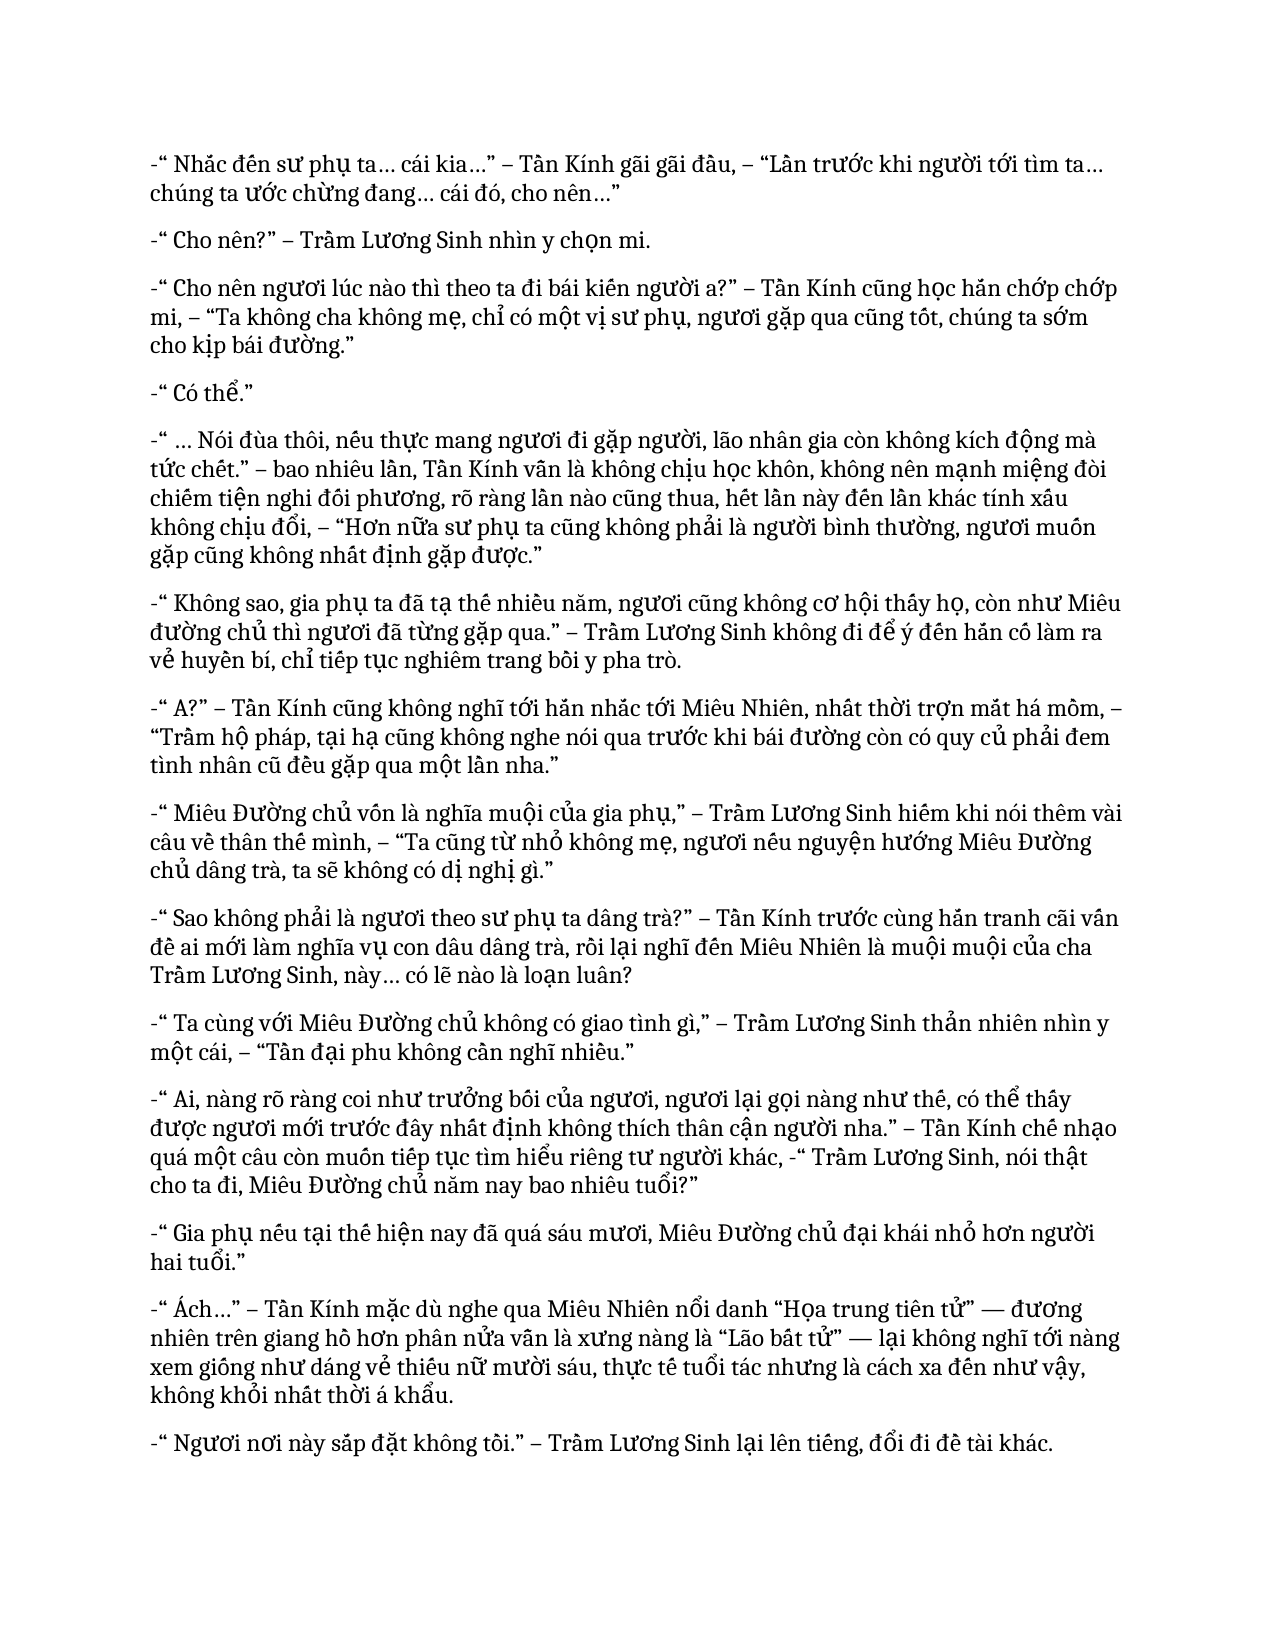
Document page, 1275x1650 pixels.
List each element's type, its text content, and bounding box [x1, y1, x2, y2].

text -“ Sao không phải là ngươi theo sư phụ ta dâng trà?” – Tần Kính trước cùng hắn tranh cãi vấn đề ai mới làm nghĩa vụ con dâu dâng trà, rồi lại nghĩ đến Miêu Nhiên là muội muội của cha Trầm Lương Sinh, này… có lẽ nào là loạn luân? [150, 904, 1125, 990]
text -“ Ách…” – Tần Kính mặc dù nghe qua Miêu Nhiên nổi danh “Họa trung tiên tử” — đương nhiên trên giang hồ hơn phân nửa vẫn là xưng nàng là “Lão bất tử” — lại không nghĩ tới nàng xem giống như dáng vẻ thiếu nữ mười sáu, thực tế tuổi tác nhưng là cách xa đến như vậy, không khỏi nhất thời á khẩu. [150, 1295, 1125, 1410]
text -“ Có thể.” [150, 379, 1125, 407]
text -“ Miêu Đường chủ vốn là nghĩa muội của gia phụ,” – Trầm Lương Sinh hiếm khi nói thêm vài câu về thân thế mình, – “Ta cũng từ nhỏ không mẹ, ngươi nếu nguyện hướng Miêu Đường chủ dâng trà, ta sẽ không có dị nghị gì.” [150, 799, 1125, 885]
text -“ Gia phụ nếu tại thế hiện nay đã quá sáu mươi, Miêu Đường chủ đại khái nhỏ hơn người hai tuổi.” [150, 1219, 1125, 1276]
text -“ Cho nên ngươi lúc nào thì theo ta đi bái kiến người a?” – Tần Kính cũng học hắn chớp chớp mi, – “Ta không cha không mẹ, chỉ có một vị sư phụ, ngươi gặp qua cũng tốt, chúng ta sớm cho kịp bái đường.” [150, 274, 1125, 360]
text -“ Không sao, gia phụ ta đã tạ thế nhiều năm, ngươi cũng không cơ hội thấy họ, còn như Miêu đường chủ thì ngươi đã từng gặp qua.” – Trầm Lương Sinh không đi để ý đến hắn cố làm ra vẻ huyền bí, chỉ tiếp tục nghiêm trang bồi y pha trò. [150, 589, 1125, 675]
text -“ Cho nên?” – Trầm Lương Sinh nhìn y chọn mi. [150, 226, 1125, 255]
text -“ A?” – Tần Kính cũng không nghĩ tới hắn nhắc tới Miêu Nhiên, nhất thời trợn mắt há mồm, – “Trầm hộ pháp, tại hạ cũng không nghe nói qua trước khi bái đường còn có quy củ phải đem tình nhân cũ đều gặp qua một lần nha.” [150, 694, 1125, 780]
text -“ Ai, nàng rõ ràng coi như trưởng bối của ngươi, ngươi lại gọi nàng như thế, có thể thấy được ngươi mới trước đây nhất định không thích thân cận người nha.” – Tần Kính chế nhạo quá một câu còn muốn tiếp tục tìm hiểu riêng tư người khác, -“ Trầm Lương Sinh, nói thật cho ta đi, Miêu Đường chủ năm nay bao nhiêu tuổi?” [150, 1085, 1125, 1200]
text -“ Ta cùng với Miêu Đường chủ không có giao tình gì,” – Trầm Lương Sinh thản nhiên nhìn y một cái, – “Tần đại phu không cần nghĩ nhiều.” [150, 1009, 1125, 1066]
text -“ Ngươi nơi này sắp đặt không tồi.” – Trầm Lương Sinh lại lên tiếng, đổi đi đề tài khác. [150, 1429, 1125, 1457]
text -“ Nhắc đến sư phụ ta… cái kia…” – Tần Kính gãi gãi đầu, – “Lần trước khi người tới tìm ta… chúng ta ước chừng đang… cái đó, cho nên…” [150, 150, 1125, 207]
text -“ … Nói đùa thôi, nếu thực mang ngươi đi gặp người, lão nhân gia còn không kích động mà tức chết.” – bao nhiêu lần, Tần Kính vẫn là không chịu học khôn, không nên mạnh miệng đòi chiếm tiện nghi đối phương, rõ ràng lần nào cũng thua, hết lần này đến lần khác tính xấu không chịu đổi, – “Hơn nữa sư phụ ta cũng không phải là người bình thường, ngươi muốn gặp cũng không nhất định gặp được.” [150, 426, 1125, 570]
